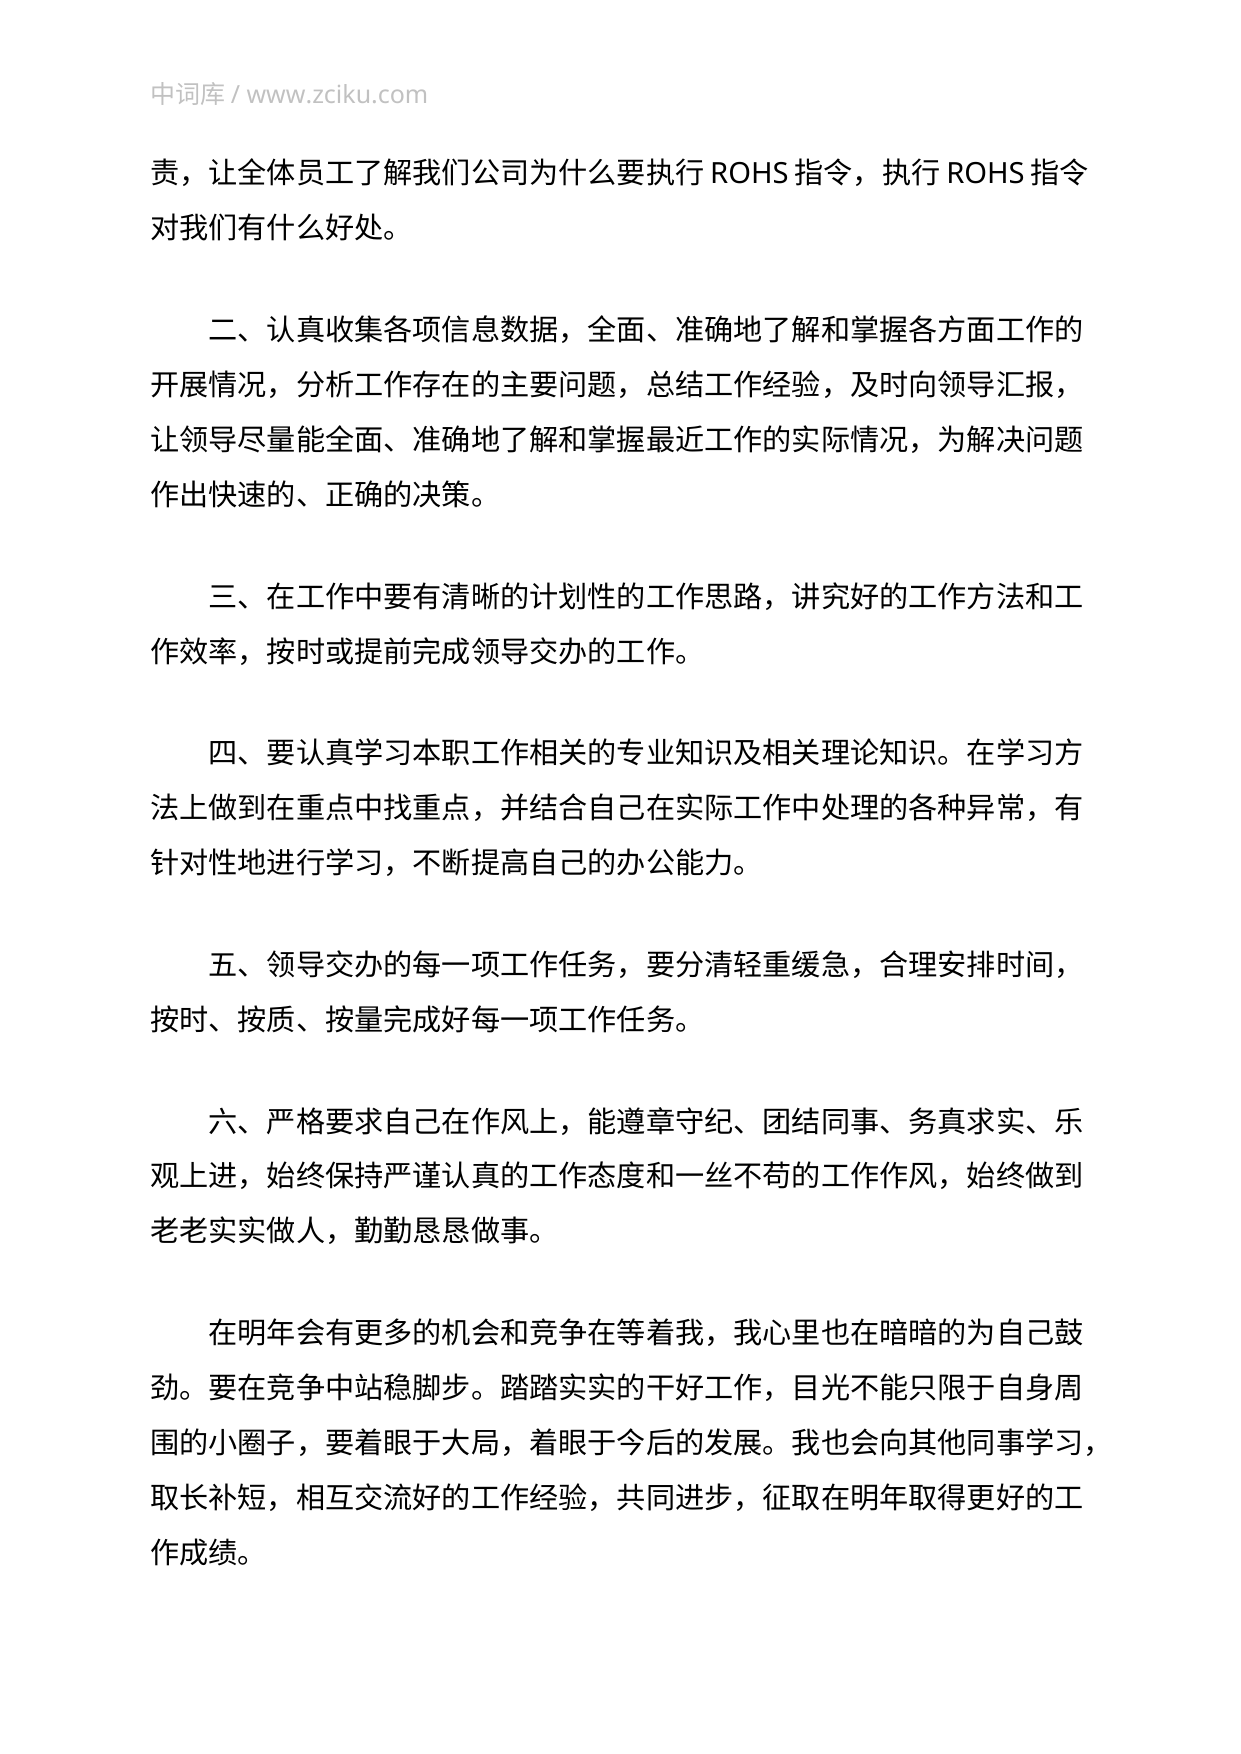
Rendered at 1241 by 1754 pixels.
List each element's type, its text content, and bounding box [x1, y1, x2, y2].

text 四、要认真学习本职工作相关的专业知识及相关理论知识。在学习方法上做到在重点中找重点，并结合自己在实际工作中处理的各种异常，有针对性地进行学习，不断提高自己的办公能力。 [150, 730, 1090, 882]
text 二、认真收集各项信息数据，全面、准确地了解和掌握各方面工作的开展情况，分析工作存在的主要问题，总结工作经验，及时向领导汇报，让领导尽量能全面、准确地了解和掌握最近工作的实际情况，为解决问题作出快速的、正确的决策。 [150, 307, 1090, 514]
text 在明年会有更多的机会和竞争在等着我，我心里也在暗暗的为自己鼓劲。要在竞争中站稳脚步。踏踏实实的干好工作，目光不能只限于自身周围的小圈子，要着眼于大局，着眼于今后的发展。我也会向其他同事学习，取长补短，相互交流好的工作经验，共同进步，征取在明年取得更好的工作成绩。 [150, 1310, 1090, 1572]
text 三、在工作中要有清晰的计划性的工作思路，讲究好的工作方法和工作效率，按时或提前完成领导交办的工作。 [150, 573, 1090, 670]
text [150, 150, 1090, 247]
text 五、领导交办的每一项工作任务，要分清轻重缓急，合理安排时间，按时、按质、按量完成好每一项工作任务。 [150, 941, 1090, 1039]
text 六、严格要求自己在作风上，能遵章守纪、团结同事、务真求实、乐观上进，始终保持严谨认真的工作态度和一丝不苟的工作作风，始终做到老老实实做人，勤勤恳恳做事。 [150, 1098, 1090, 1250]
